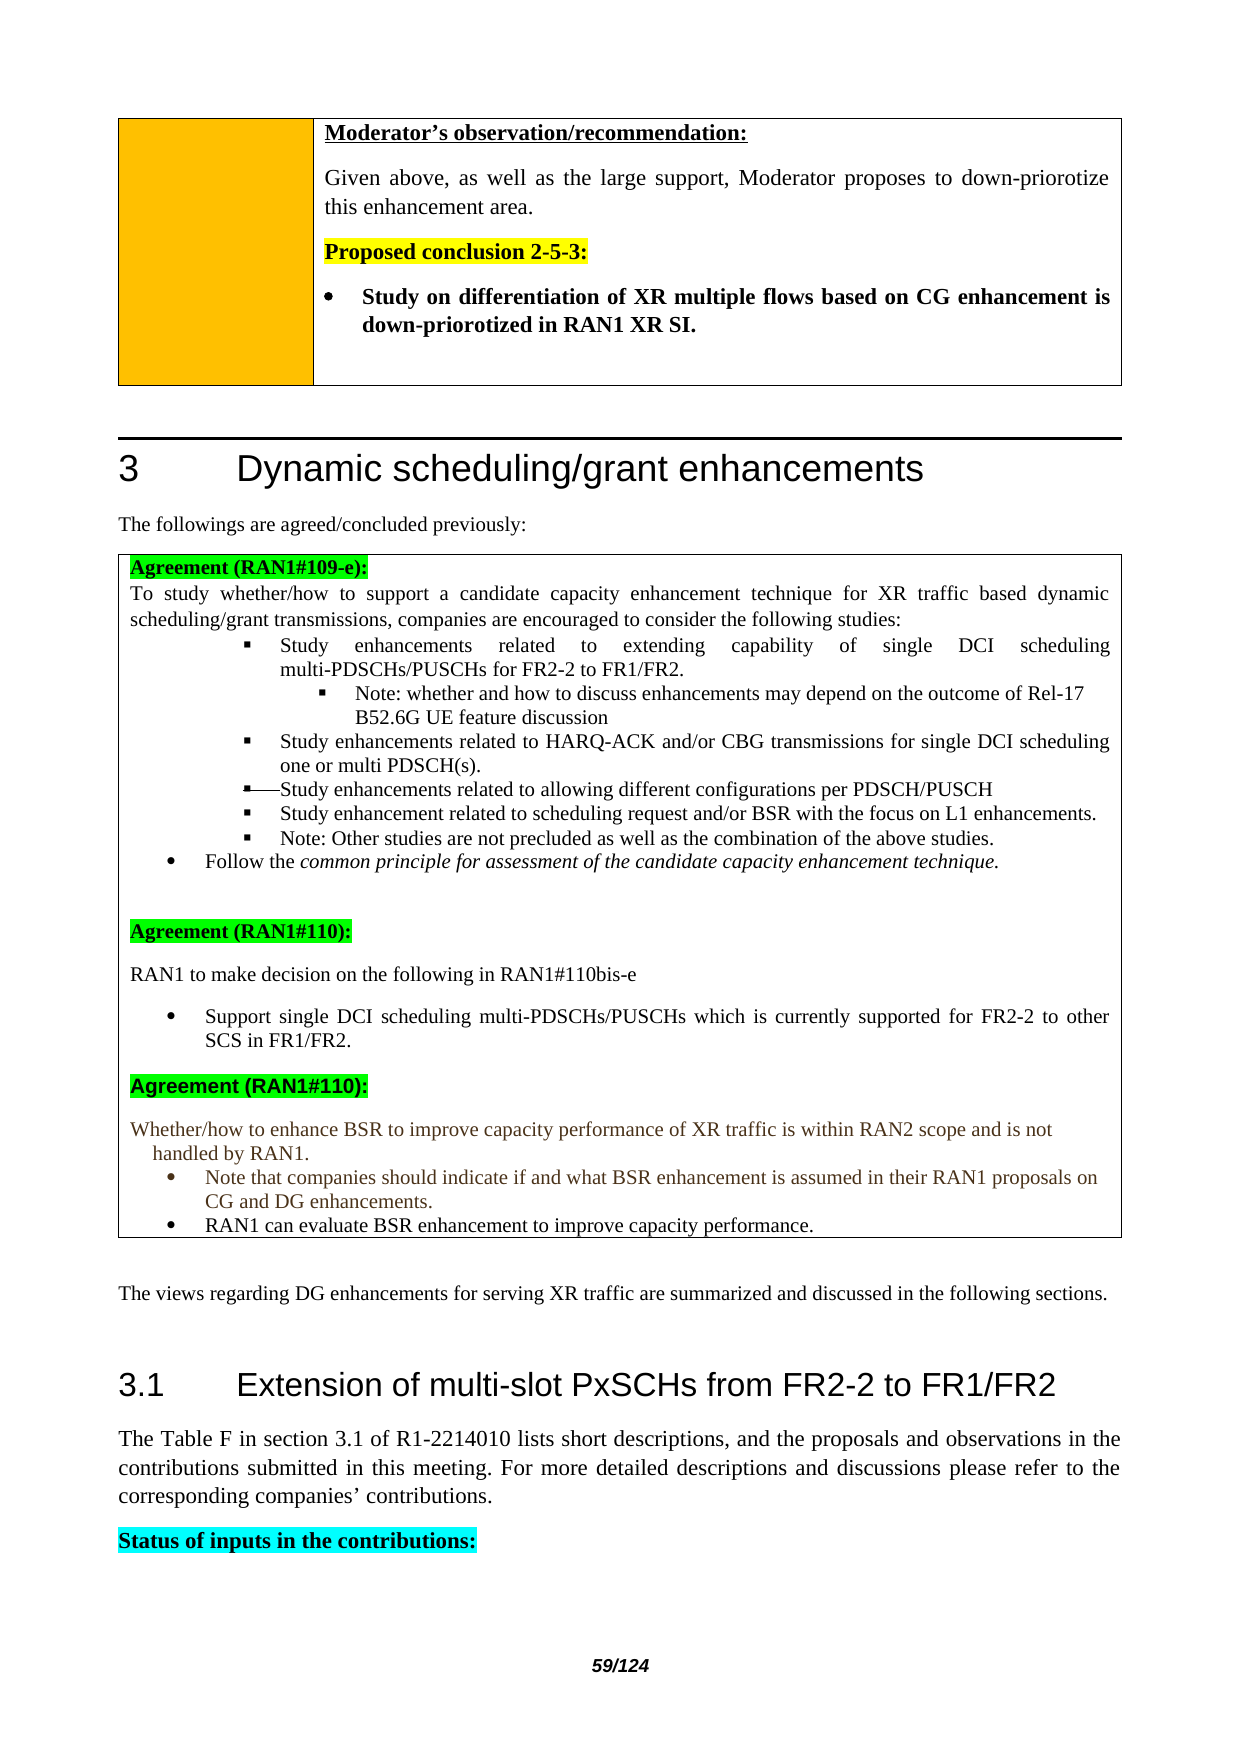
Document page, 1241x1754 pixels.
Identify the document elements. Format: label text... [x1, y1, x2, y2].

table_cell Moderator [119, 119, 313, 515]
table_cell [314, 119, 1121, 515]
table_header Agreement (RAN1#109-e): To study whether/how to support a candidate capacity enhancement technique for XR traffic based dynamic scheduling/grant transmissions, companies are encouraged to consider the following studies: Study enhancements related to extending capability of single DCI scheduling multi-PDSCHs/PUSCHs for FR2-2 to FR1/FR2. Note: whether and how to discuss enhancements may depend on the outcome of Rel-17 B52.6G UE feature discussion Study enhancements related to HARQ-ACK and/or CBG transmissions for single DCI scheduling one or multi PDSCH(s). Study enhancements related to allowing different configurations per PDSCH/PUSCH Study enhancement related to scheduling request and/or BSR with the focus on L1 enhancements. Note: Other studies are not precluded as well as the combination of the above studies. Follow the common principle for assessment of the candidate capacity enhancement technique. Agreement (RAN1#110): RAN1 to make decision on the following in RAN1#110bis-e Support single DCI scheduling multi-PDSCHs/PUSCHs which is currently supported for FR2-2 to other SCS in FR1/FR2. Agreement (RAN1#110): Whether/how to enhance BSR to improve capacity performance of XR traffic is within RAN2 scope and is not handled by RAN1. Note that companies should indicate if and what BSR enhancement is assumed in their RAN1 proposals on CG and DG enhancements. RAN1 can evaluate BSR enhancement to improve capacity performance. [119, 686, 1121, 1367]
text The followings are agreed/concluded previously: [118, 642, 1122, 666]
text The views regarding DG enhancements for serving XR traffic are summarized and discussed in the following sections. [118, 1411, 1122, 1435]
subtitle 3 Dynamic scheduling/grant enhancements [118, 570, 1122, 620]
